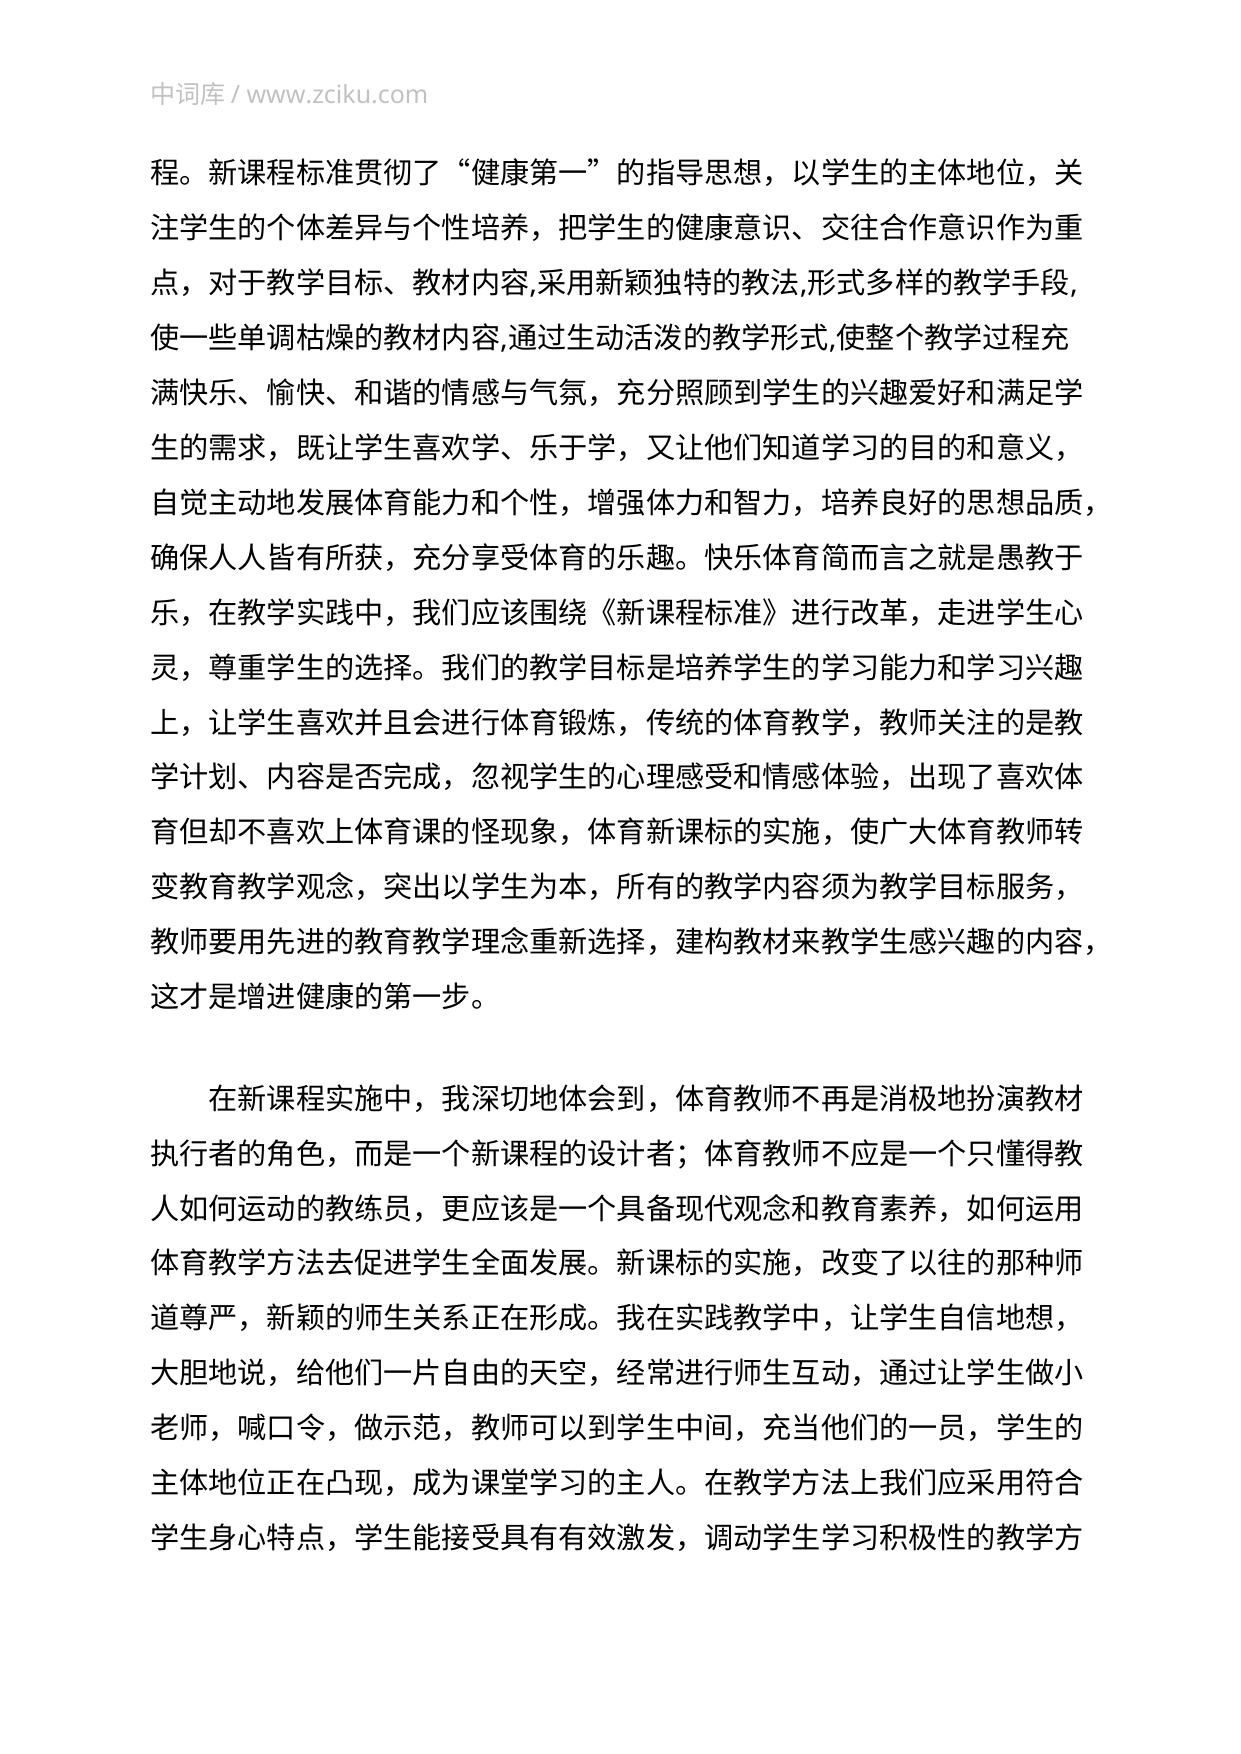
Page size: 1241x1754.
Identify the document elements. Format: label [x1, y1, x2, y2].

text [150, 150, 1090, 1016]
text [150, 1075, 1090, 1557]
